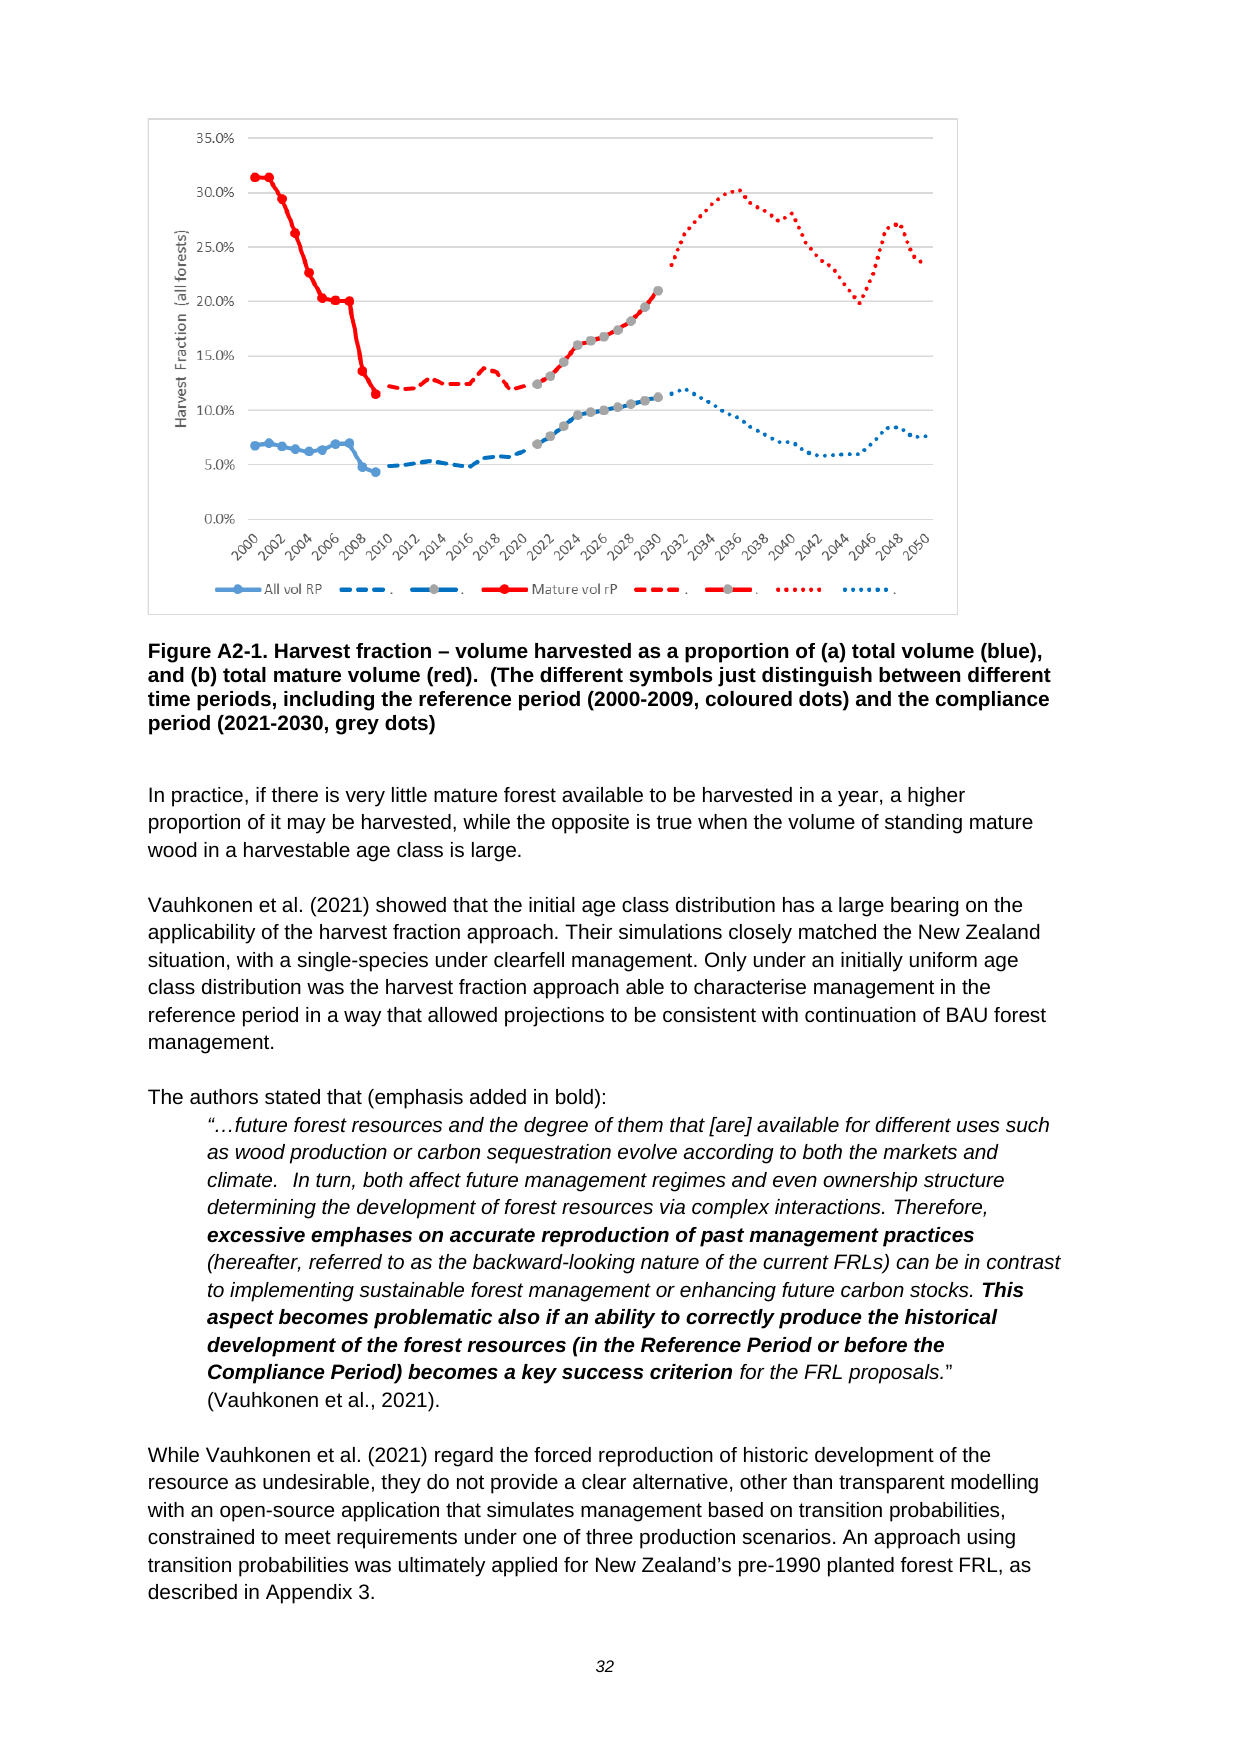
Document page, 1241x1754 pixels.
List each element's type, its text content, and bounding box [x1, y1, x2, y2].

text “…future forest resources and the degree of them that [are] available for different uses such as wood production or carbon sequestration evolve according to both the markets and climate. In turn, both affect future management regimes and even ownership structure determining the development of forest resources via complex interactions. Therefore, excessive emphases on accurate reproduction of past management practices (hereafter, referred to as the backward-looking nature of the current FRLs) can be in contrast to implementing sustainable forest management or enhancing future carbon stocks. This aspect becomes problematic also if an ability to correctly produce the historical development of the forest resources (in the Reference Period or before the Compliance Period) becomes a key success criterion for the FRL proposals.” (Vauhkonen et al., 2021). [207, 1113, 1063, 1412]
text Vauhkonen et al. (2021) showed that the initial age class distribution has a large bearing on the applicability of the harvest fraction approach. Their simulations closely matched the New Zealand situation, with a single-species under clearfell management. Only under an initially uniform age class distribution was the harvest fraction approach able to characterise management in the reference period in a way that allowed projections to be consistent with continuation of BAU forest management. [148, 893, 1063, 1054]
text Figure A2-1. Harvest fraction – volume harvested as a proportion of (a) total volume (blue), and (b) total mature volume (red). (The different symbols just distinguish between different time periods, including the reference period (2000-2009, coloured dots) and the compliance period (2021-2030, grey dots) [148, 639, 1063, 735]
text While Vauhkonen et al. (2021) regard the forced reproduction of historic development of the resource as undesirable, they do not provide a clear alternative, other than transparent modelling with an open-source application that simulates management based on transition probabilities, constrained to meet requirements under one of three production scenarios. An approach using transition probabilities was ultimately applied for New Zealand’s pre-1990 planted forest FRL, as described in Appendix 3. [148, 1443, 1063, 1604]
text The authors stated that (emphasis added in bold): [148, 1085, 1063, 1109]
picture [147, 118, 958, 615]
text In practice, if there is very little mature forest available to be harvested in a year, a higher proportion of it may be harvested, while the opposite is true when the volume of standing mature wood in a harvestable age class is large. [148, 783, 1063, 862]
